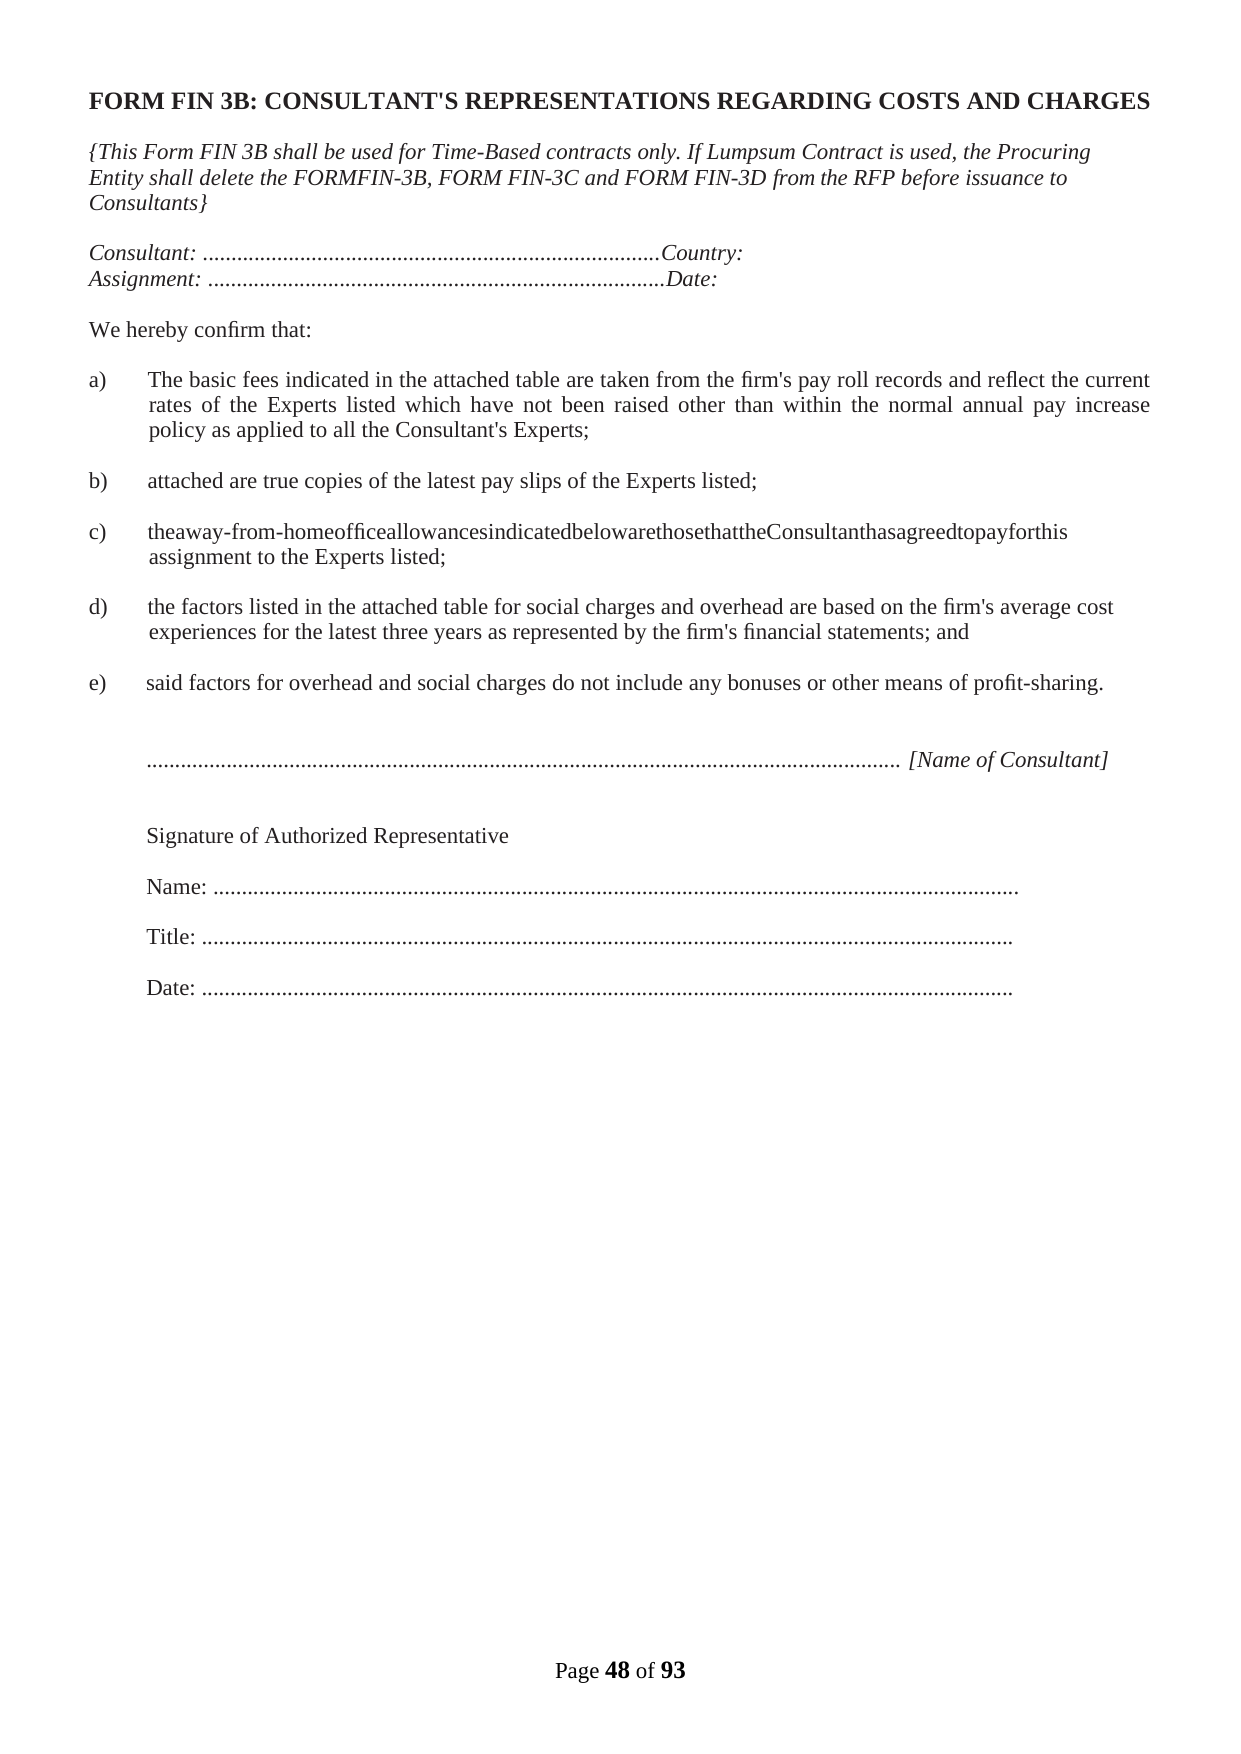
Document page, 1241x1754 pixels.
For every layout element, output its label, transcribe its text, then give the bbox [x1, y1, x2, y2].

text .................................................................................................................................... [Name of Consultant] [146, 746, 1167, 772]
text We hereby conﬁrm that: [88, 316, 1167, 342]
text Name: ............................................................................................................................................. [146, 873, 1022, 899]
list said factors for overhead and social charges do not include any bonuses or other means of proﬁt-sharing. [88, 669, 1167, 696]
subtitle FORM FIN 3B: CONSULTANT'S REPRESENTATIONS REGARDING COSTS AND CHARGES [88, 86, 1167, 114]
text Consultant: ................................................................................Country: [88, 240, 1167, 266]
text Title: .............................................................................................................................................. [146, 923, 1167, 950]
text Assignment: ................................................................................Date: [88, 266, 1167, 291]
list the factors listed in the attached table for social charges and overhead are based on the ﬁrm's average cost experiences for the latest three years as represented by the ﬁrm's ﬁnancial statements; and [88, 595, 1153, 645]
list attached are true copies of the latest pay slips of the Experts listed; [88, 467, 1167, 494]
text {This Form FIN 3B shall be used for Time-Based contracts only. If Lumpsum Contract is used, the Procuring Entity shall delete the FORMFIN-3B, FORM FIN-3C and FORM FIN-3D from the RFP before issuance to Consultants} [88, 140, 1153, 215]
list theaway-from-homeofﬁceallowancesindicatedbelowarethosethattheConsultanthasagreedtopayforthis assignment to the Experts listed; [88, 519, 1153, 569]
list The basic fees indicated in the attached table are taken from the ﬁrm's pay roll records and reﬂect the current rates of the Experts listed which have not been raised other than within the normal annual pay increase policy as applied to all the Consultant's Experts; [88, 367, 1153, 443]
text Date: .............................................................................................................................................. [146, 974, 1167, 1000]
text Signature of Authorized Representative [146, 822, 1022, 848]
